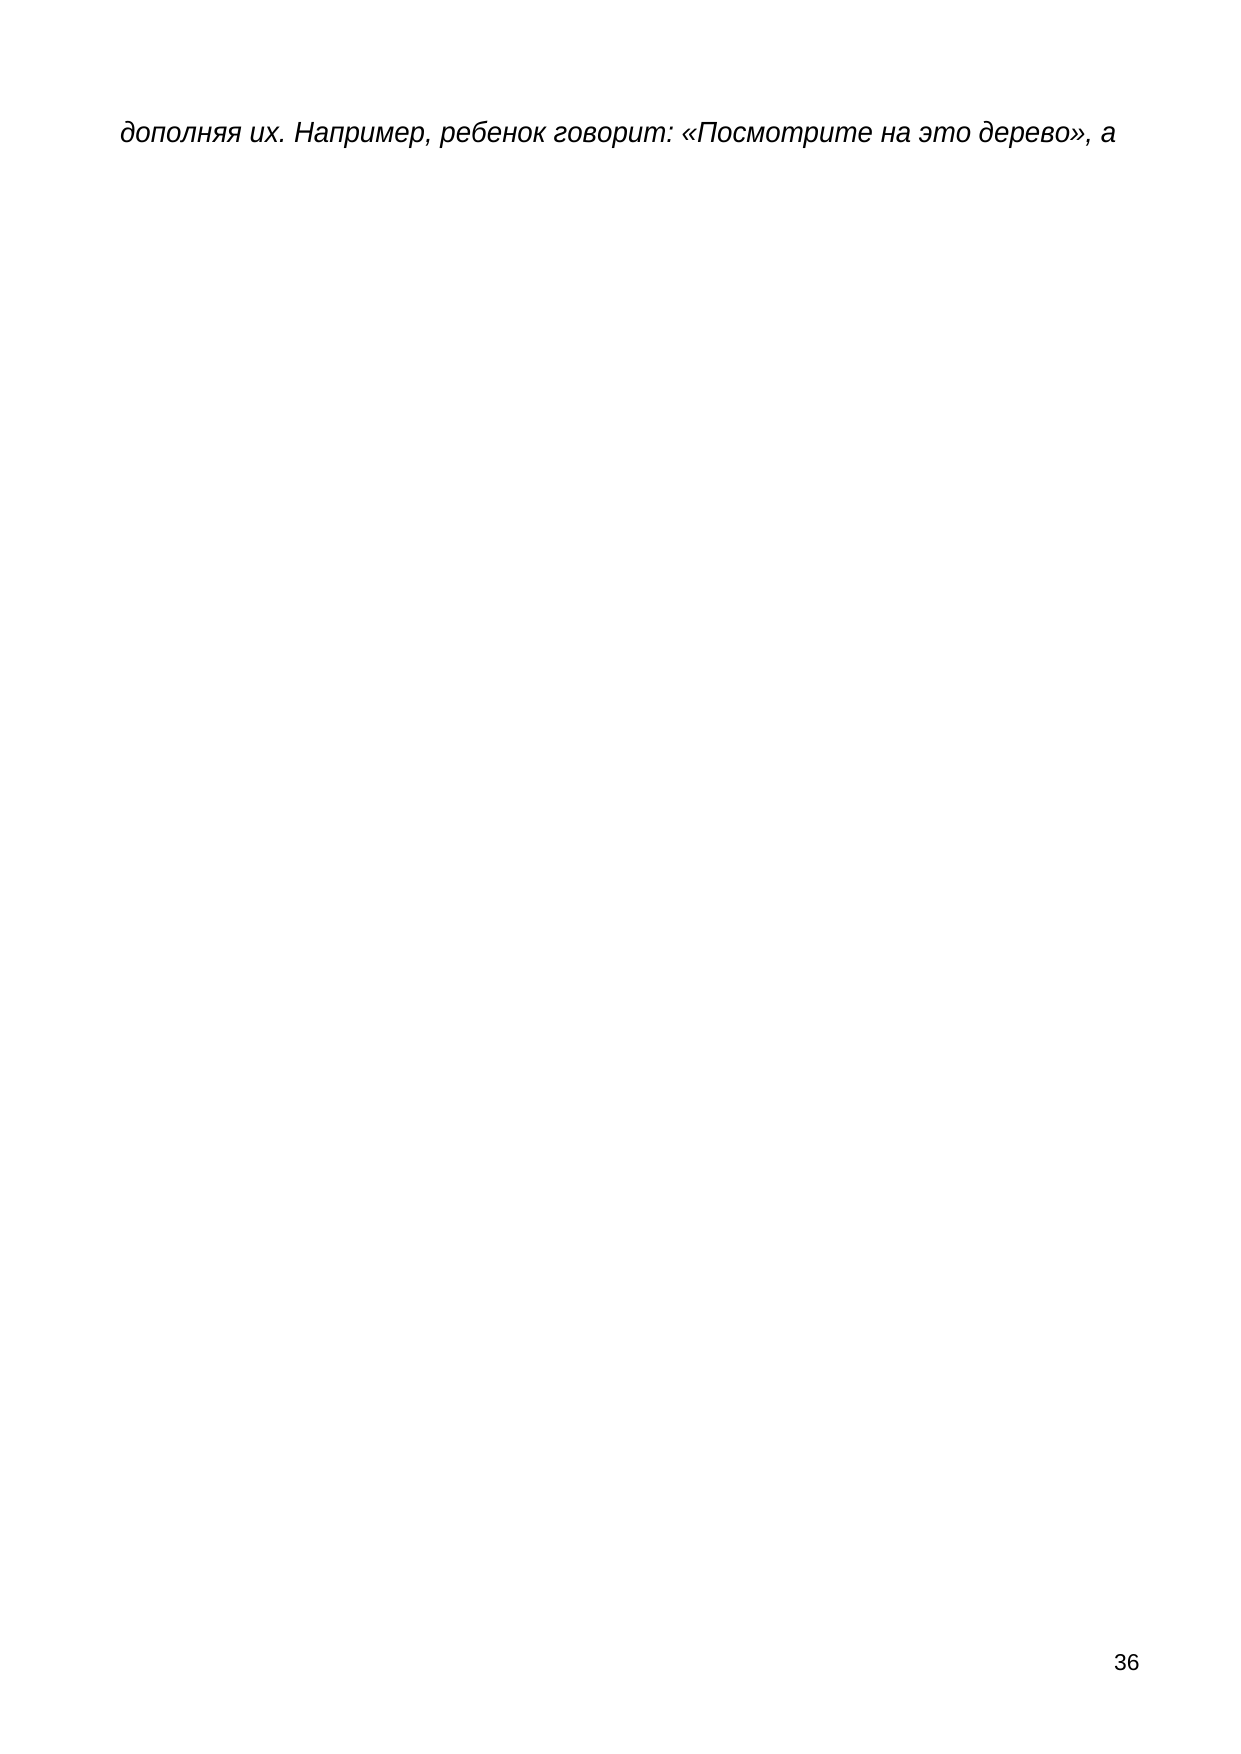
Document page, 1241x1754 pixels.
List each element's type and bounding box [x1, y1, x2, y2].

text [120, 114, 1136, 148]
